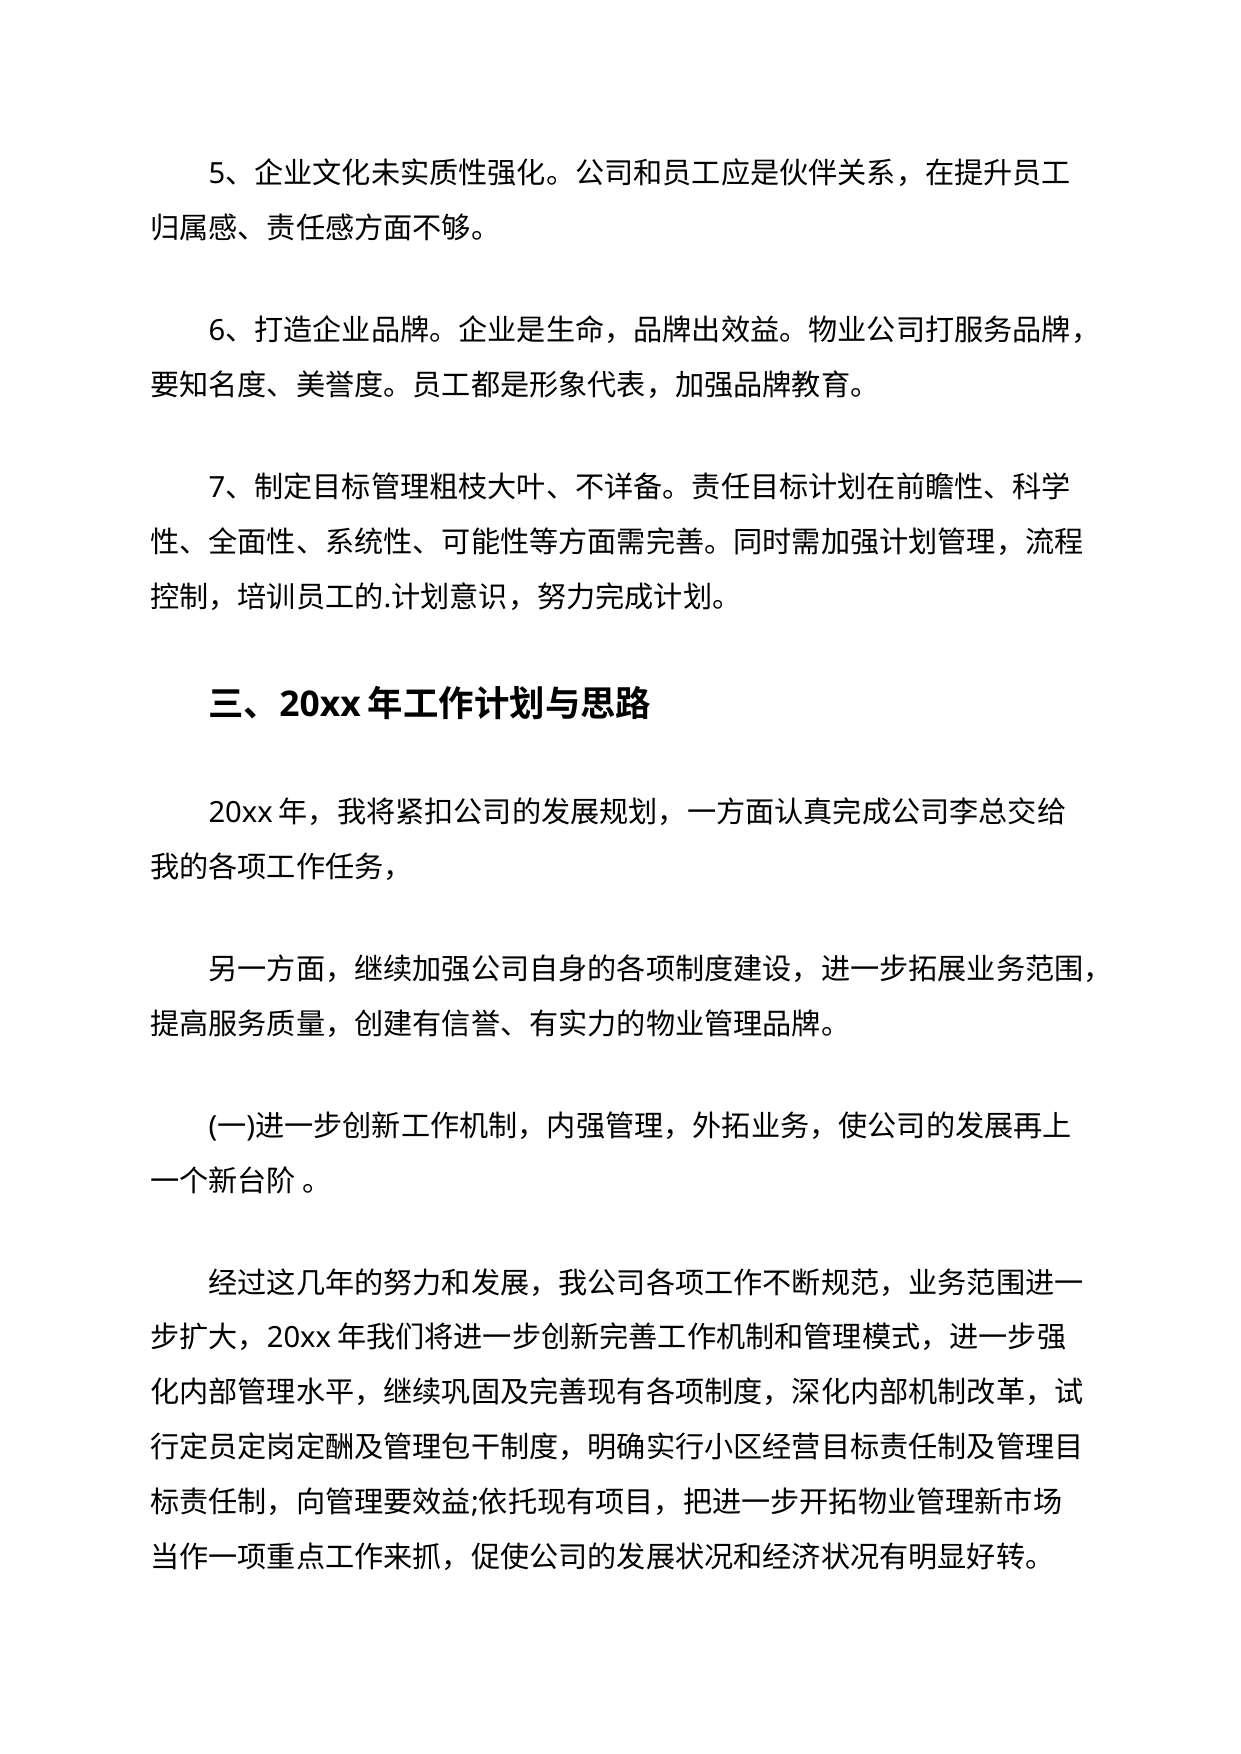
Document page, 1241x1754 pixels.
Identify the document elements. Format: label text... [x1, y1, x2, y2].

text 7、制定目标管理粗枝大叶、不详备。责任目标计划在前瞻性、科学性、全面性、系统性、可能性等方面需完善。同时需加强计划管理，流程控制，培训员工的.计划意识，努力完成计划。 [150, 463, 1090, 616]
text 5、企业文化未实质性强化。公司和员工应是伙伴关系，在提升员工归属感、责任感方面不够。 [150, 150, 1090, 247]
text 三、20xx年工作计划与思路 [150, 675, 1090, 727]
text 另一方面，继续加强公司自身的各项制度建设，进一步拓展业务范围，提高服务质量，创建有信誉、有实力的物业管理品牌。 [150, 946, 1090, 1043]
text (一)进一步创新工作机制，内强管理，外拓业务，使公司的发展再上一个新台阶 。 [150, 1102, 1090, 1200]
text 20xx年，我将紧扣公司的发展规划，一方面认真完成公司李总交给我的各项工作任务， [150, 789, 1090, 886]
text 6、打造企业品牌。企业是生命，品牌出效益。物业公司打服务品牌，要知名度、美誉度。员工都是形象代表，加强品牌教育。 [150, 307, 1090, 404]
text 经过这几年的努力和发展，我公司各项工作不断规范，业务范围进一步扩大，20xx年我们将进一步创新完善工作机制和管理模式，进一步强化内部管理水平，继续巩固及完善现有各项制度，深化内部机制改革，试行定员定岗定酬及管理包干制度，明确实行小区经营目标责任制及管理目标责任制，向管理要效益;依托现有项目，把进一步开拓物业管理新市场当作一项重点工作来抓，促使公司的发展状况和经济状况有明显好转。 [150, 1259, 1090, 1576]
